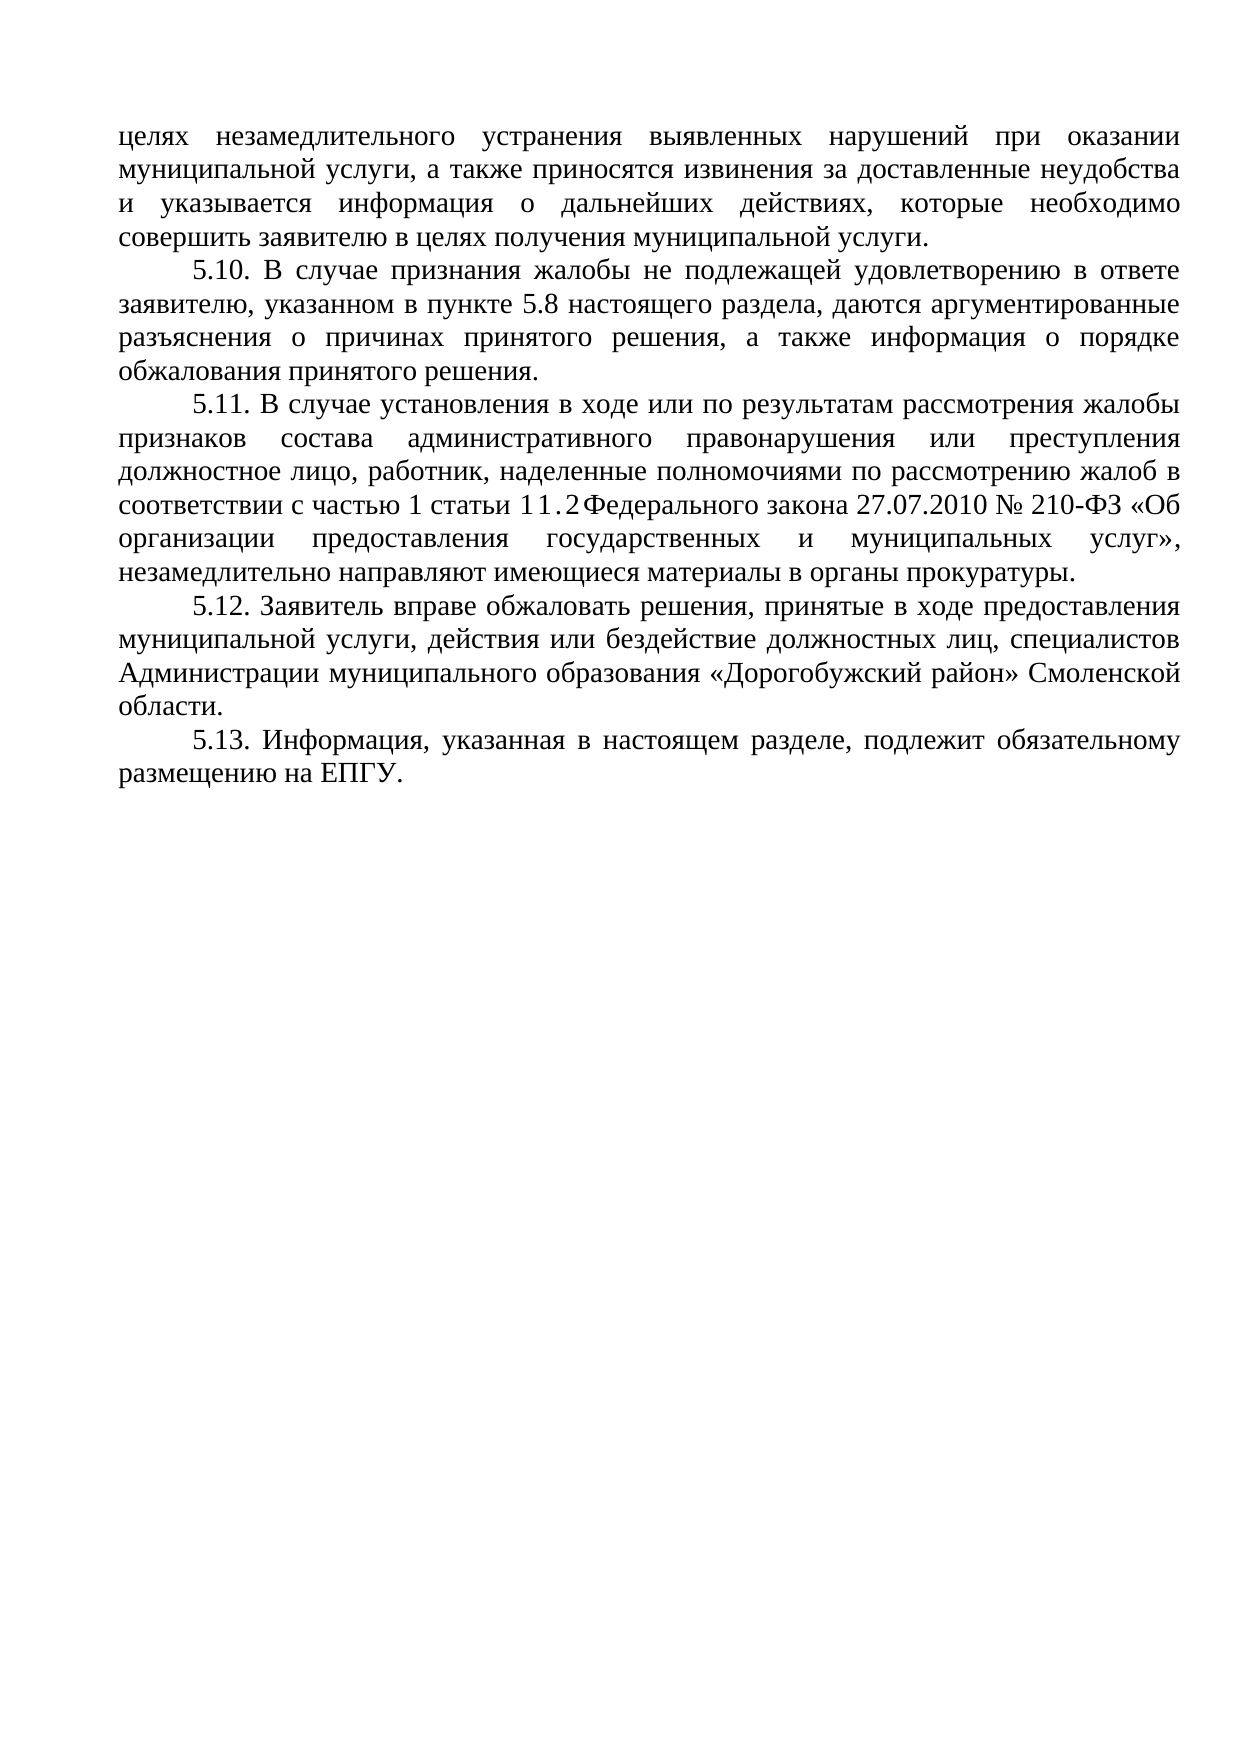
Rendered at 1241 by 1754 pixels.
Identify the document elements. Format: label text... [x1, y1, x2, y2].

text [118, 118, 1181, 252]
text 5.13. Информация, указанная в настоящем разделе, подлежит обязательному размещению на ЕПГУ. [118, 722, 1181, 789]
text 5.12. Заявитель вправе обжаловать решения, принятые в ходе предоставления муниципальной услуги, действия или бездействие должностных лиц, специалистов Администрации муниципального образования «Дорогобужский район» Смоленской области. [118, 588, 1181, 722]
text 5.10. В случае признания жалобы не подлежащей удовлетворению в ответе заявителю, указанном в пункте 5.8 настоящего раздела, даются аргументированные разъяснения о причинах принятого решения, а также информация о порядке обжалования принятого решения. [118, 252, 1181, 386]
text 5.11. В случае установления в ходе или по результатам рассмотрения жалобы признаков состава административного правонарушения или преступления должностное лицо, работник, наделенные полномочиями по рассмотрению жалоб в соответствии с частью 1 статьи 11.2Федерального закона 27.07.2010 № 210-ФЗ «Об организации предоставления государственных и муниципальных услуг», незамедлительно направляют имеющиеся материалы в органы прокуратуры. [118, 386, 1181, 588]
